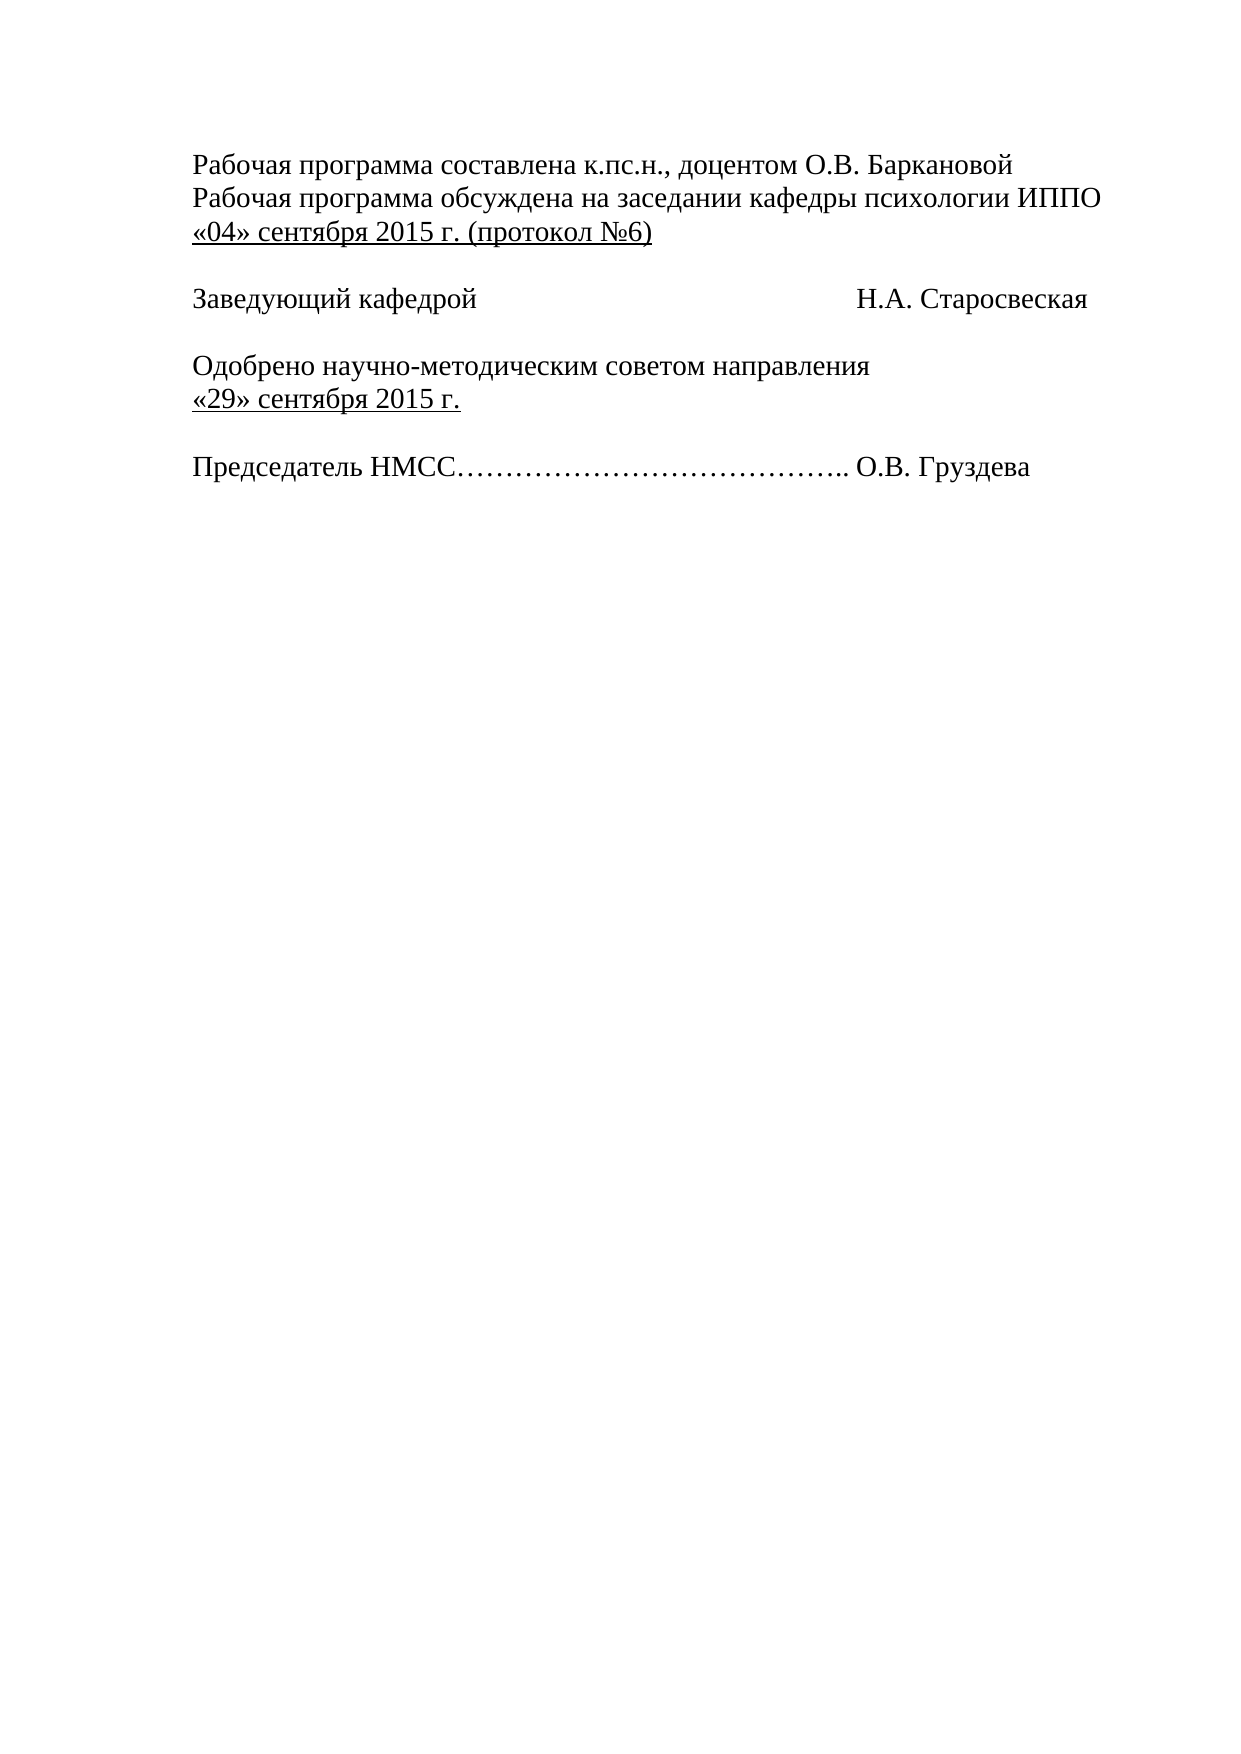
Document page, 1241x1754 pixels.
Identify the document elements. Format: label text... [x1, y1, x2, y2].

text Рабочая программа составлена к.пс.н., доцентом О.В. Баркановой [177, 147, 1152, 180]
text Одобрено научно-методическим советом направления [177, 348, 1152, 382]
text Председатель НМСС………………………………….. О.В. Груздева [177, 449, 1152, 482]
text Рабочая программа обсуждена на заседании кафедры психологии ИППО [177, 180, 1152, 214]
text «04» сентября 2015 г. (протокол №6) [177, 214, 1152, 247]
text Заведующий кафедрой Н.А. Старосвеская [177, 281, 1152, 314]
text «29» сентября 2015 г. [177, 382, 1152, 415]
